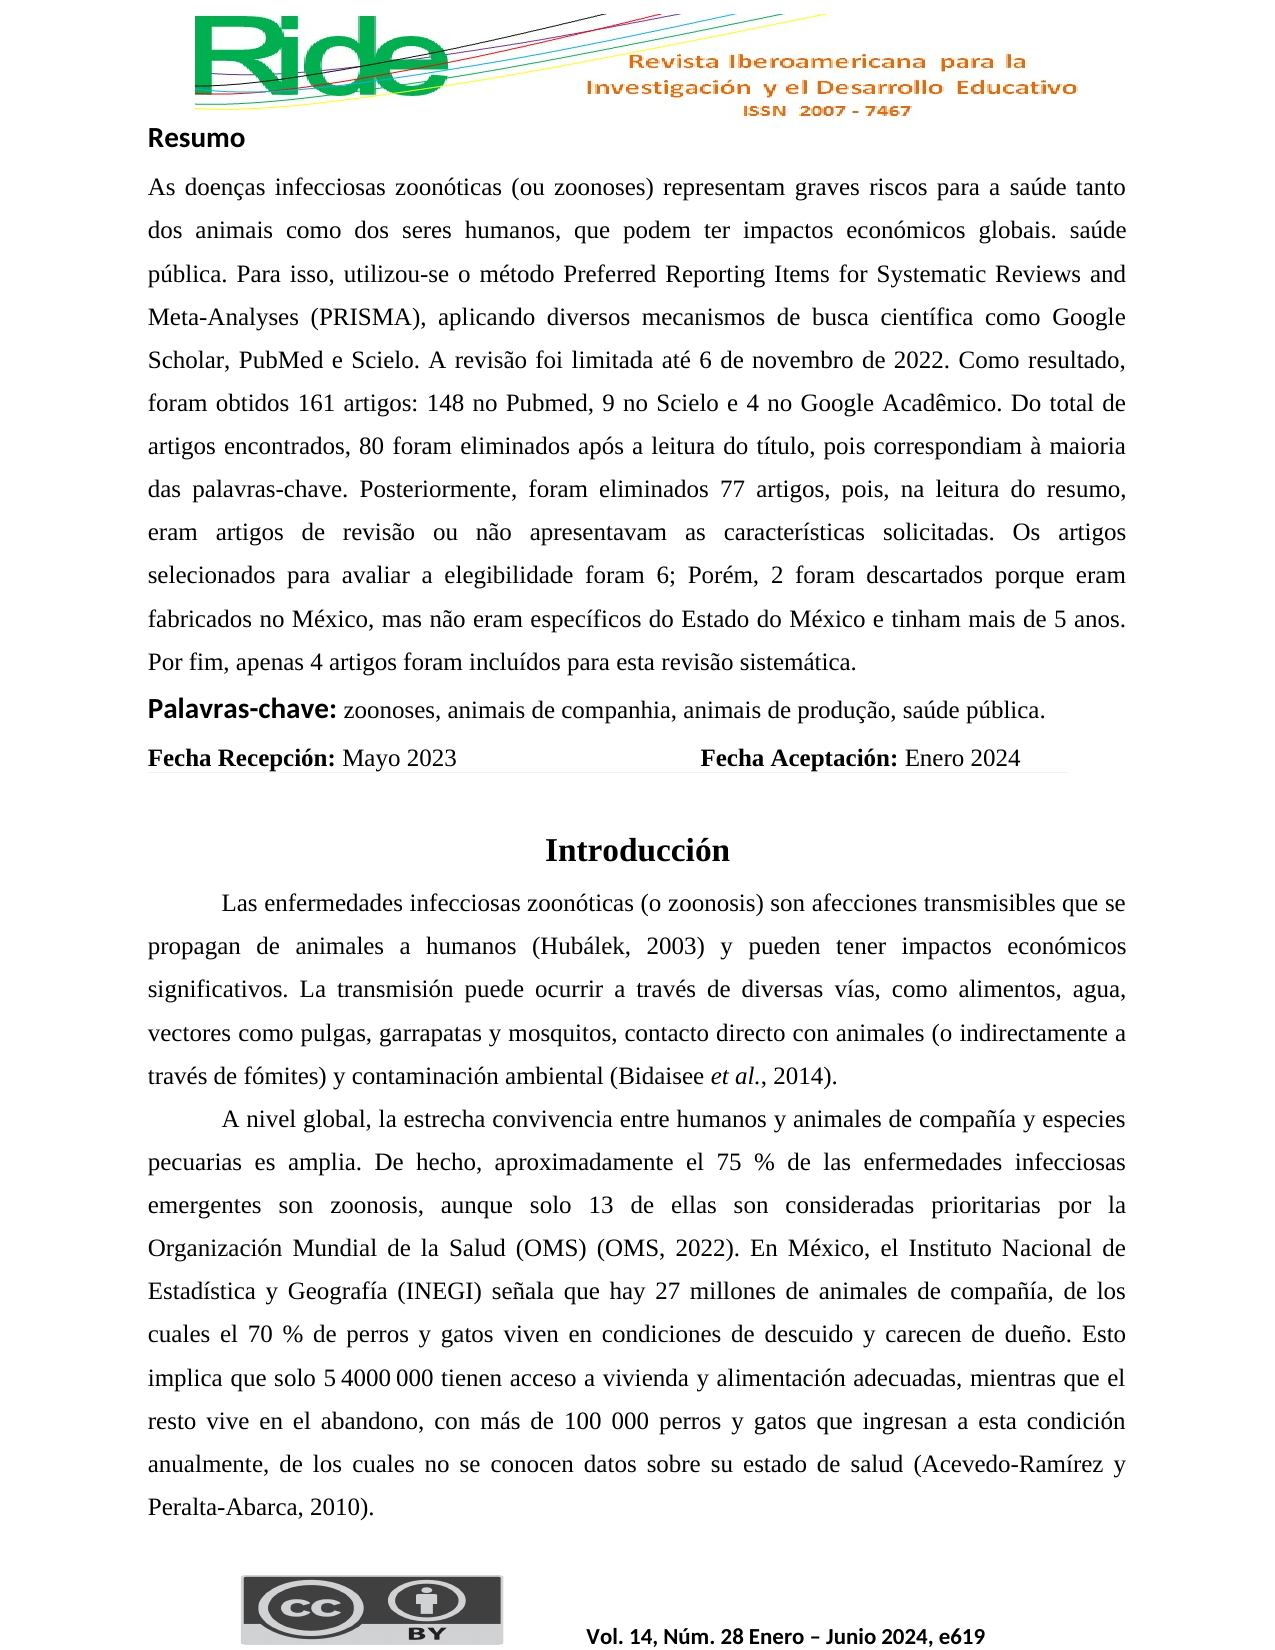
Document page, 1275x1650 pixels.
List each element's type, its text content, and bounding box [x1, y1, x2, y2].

picture [194, 14, 1081, 119]
text Palavras-chave: zoonoses, animais de companhia, animais de produção, saúde pública. [148, 690, 1127, 726]
text Introducción [148, 831, 1127, 869]
text Fecha Recepción: Mayo 2023 Fecha Aceptación: Enero 2024 [148, 743, 1127, 772]
text Las enfermedades infecciosas zoonóticas (o zoonosis) son afecciones transmisibles que se propagan de animales a humanos (Hubálek, 2003) y pueden tener impactos económicos significativos. La transmisión puede ocurrir a través de diversas vías, como alimentos, agua, vectores como pulgas, garrapatas y mosquitos, contacto directo con animales (o indirectamente a través de fómites) y contaminación ambiental (Bidaisee et al., 2014). [148, 888, 1127, 1089]
text As doenças infecciosas zoonóticas (ou zoonoses) representam graves riscos para a saúde tanto dos animais como dos seres humanos, que podem ter impactos económicos globais. saúde pública. Para isso, utilizou-se o método Preferred Reporting Items for Systematic Reviews and Meta-Analyses (PRISMA), aplicando diversos mecanismos de busca científica como Google Scholar, PubMed e Scielo. A revisão foi limitada até 6 de novembro de 2022. Como resultado, foram obtidos 161 artigos: 148 no Pubmed, 9 no Scielo e 4 no Google Acadêmico. Do total de artigos encontrados, 80 foram eliminados após a leitura do título, pois correspondiam à maioria das palavras-chave. Posteriormente, foram eliminados 77 artigos, pois, na leitura do resumo, eram artigos de revisão ou não apresentavam as características solicitadas. Os artigos selecionados para avaliar a elegibilidade foram 6; Porém, 2 foram descartados porque eram fabricados no México, mas não eram específicos do Estado do México e tinham mais de 5 anos. Por fim, apenas 4 artigos foram incluídos para esta revisão sistemática. [148, 172, 1127, 676]
text Resumo [148, 119, 1127, 154]
text A nivel global, la estrecha convivencia entre humanos y animales de compañía y especies pecuarias es amplia. De hecho, aproximadamente el 75 % de las enfermedades infecciosas emergentes son zoonosis, aunque solo 13 de ellas son consideradas prioritarias por la Organización Mundial de la Salud (OMS) (OMS, 2022). En México, el Instituto Nacional de Estadística y Geografía (INEGI) señala que hay 27 millones de animales de compañía, de los cuales el 70 % de perros y gatos viven en condiciones de descuido y carecen de dueño. Esto implica que solo 5 4000 000 tienen acceso a vivienda y alimentación adecuadas, mientras que el resto vive en el abandono, con más de 100 000 perros y gatos que ingresan a esta condición anualmente, de los cuales no se conocen datos sobre su estado de salud (Acevedo-Ramírez y Peralta-Abarca, 2010). [148, 1104, 1127, 1521]
picture [240, 1575, 504, 1645]
